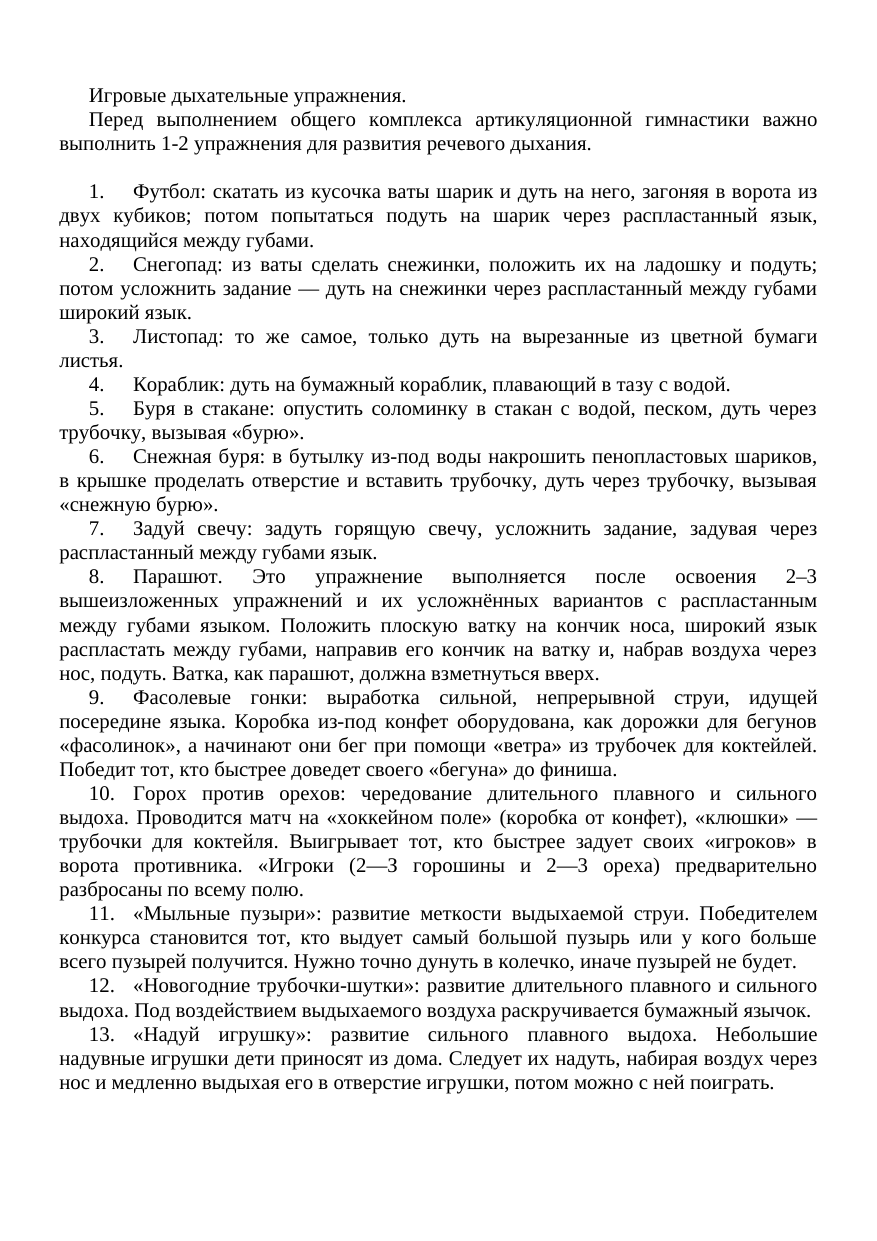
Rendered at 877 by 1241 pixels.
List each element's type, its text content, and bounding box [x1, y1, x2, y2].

list Снегопад: из ваты сделать снежинки, положить их на ладошку и подуть; потом усложнить задание — дуть на снежинки через распластанный между губами широкий язык. [59, 252, 818, 324]
list Буря в стакане: опустить соломинку в стакан с водой, песком, дуть через трубочку, вызывая «бурю». [59, 396, 818, 444]
list Фасолевые гонки: выработка сильной, непрерывной струи, идущей посередине языка. Коробка из-под конфет оборудована, как дорожки для бегунов «фасолинок», а начинают они бег при помощи «ветра» из трубочек для коктейлей. Победит тот, кто быстрее доведет своего «бегуна» до финиша. [59, 685, 818, 781]
list Горох против орехов: чередование длительного плавного и сильного выдоха. Проводится матч на «хоккейном поле» (коробка от конфет), «клюшки» — трубочки для коктейля. Выигрывает тот, кто быстрее задует своих «игроков» в ворота противника. «Игроки (2—З горошины и 2—3 ореха) предварительно разбросаны по всему полю. [59, 781, 818, 901]
list «Мыльные пузыри»: развитие меткости выдыхаемой струи. Победителем конкурса становится тот, кто выдует самый большой пузырь или у кого больше всего пузырей получится. Нужно точно дунуть в колечко, иначе пузырей не будет. [59, 901, 818, 973]
list Снежная буря: в бутылку из-под воды накрошить пенопластовых шариков, в крышке проделать отверстие и вставить трубочку, дуть через трубочку, вызывая «снежную бурю». [59, 444, 818, 516]
text Игровые дыхательные упражнения. [59, 83, 818, 107]
list Листопад: то же самое, только дуть на вырезанные из цветной бумаги листья. [59, 324, 818, 372]
list Задуй свечу: задуть горящую свечу, усложнить задание, задувая через распластанный между губами язык. [59, 516, 818, 564]
text Перед выполнением общего комплекса артикуляционной гимнастики важно выполнить 1-2 упражнения для развития речевого дыхания. [59, 107, 818, 155]
list «Надуй игрушку»: развитие сильного плавного выдоха. Небольшие надувные игрушки дети приносят из дома. Следует их надуть, набирая воздух через нос и медленно выдыхая его в отверстие игрушки, потом можно с ней поиграть. [59, 1022, 818, 1094]
list «Новогодние трубочки-шутки»: развитие длительного плавного и сильного выдоха. Под воздействием выдыхаемого воздуха раскручивается бумажный язычок. [59, 973, 818, 1022]
list Кораблик: дуть на бумажный кораблик, плавающий в тазу с водой. [59, 372, 818, 396]
list Футбол: скатать из кусочка ваты шарик и дуть на него, загоняя в ворота из двух кубиков; потом попытаться подуть на шарик через распластанный язык, находящийся между губами. [59, 179, 818, 252]
list Парашют. Это упражнение выполняется после освоения 2–3 вышеизложенных упражнений и их усложнённых вариантов с распластанным между губами языком. Положить плоскую ватку на кончик носа, широкий язык распластать между губами, направив его кончик на ватку и, набрав воздуха через нос, подуть. Ватка, как парашют, должна взметнуться вверх. [59, 564, 818, 685]
